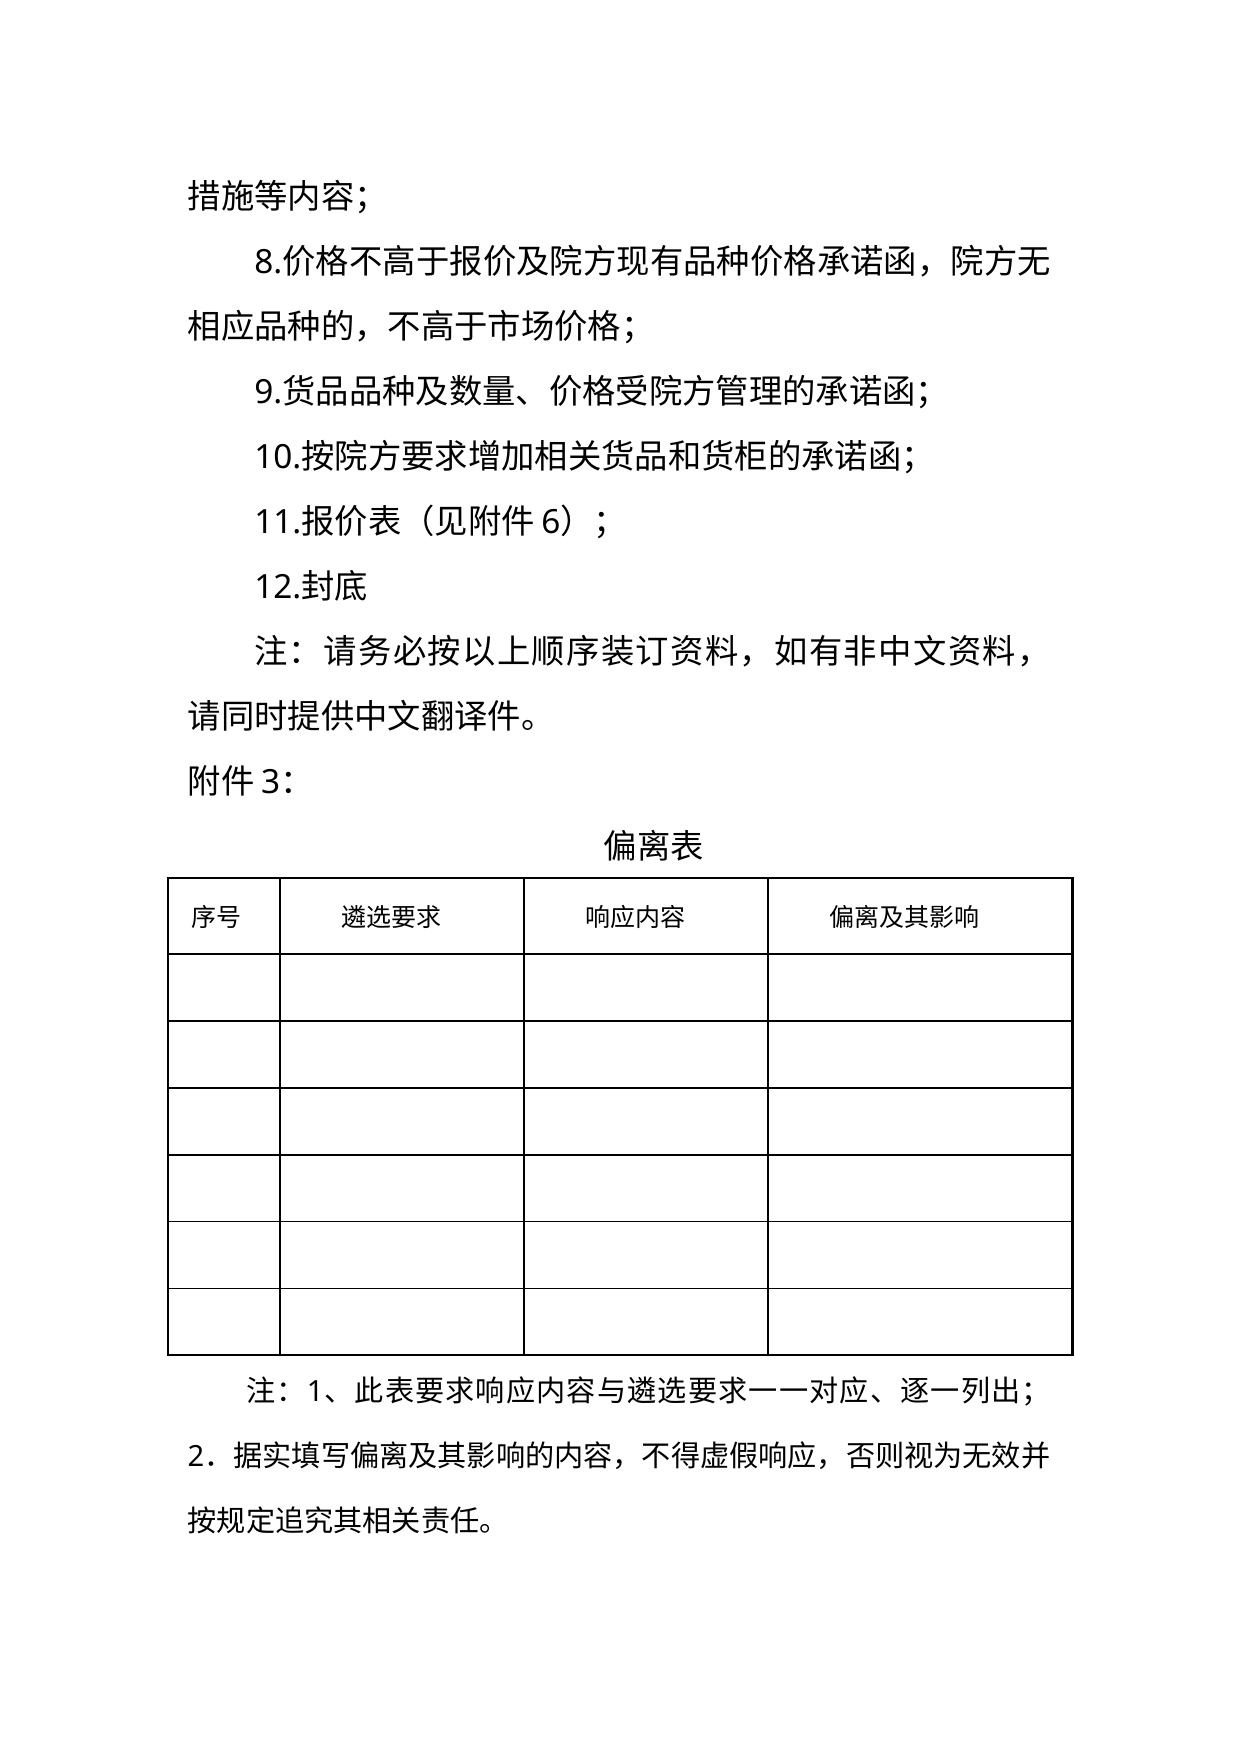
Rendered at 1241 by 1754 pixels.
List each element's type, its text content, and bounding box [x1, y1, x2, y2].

table_cell [281, 1022, 523, 1087]
table_cell [769, 1222, 1071, 1288]
text 8.价格不高于报价及院方现有品种价格承诺函，院方无相应品种的，不高于市场价格； [187, 227, 1053, 357]
text 注：请务必按以上顺序装订资料，如有非中文资料，请同时提供中文翻译件。 [187, 617, 1053, 747]
table_cell [769, 1289, 1071, 1354]
table_cell [769, 1022, 1071, 1087]
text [187, 162, 1053, 227]
table_cell [281, 1289, 523, 1354]
table_cell [525, 1222, 767, 1288]
table_cell [769, 1089, 1071, 1154]
table_cell [525, 1156, 767, 1221]
table_cell [169, 1289, 279, 1354]
table_cell [281, 955, 523, 1020]
table_cell [169, 1222, 279, 1288]
table_cell [525, 1289, 767, 1354]
table_header 遴选要求 [281, 879, 523, 953]
table_cell [525, 955, 767, 1020]
table_header 偏离及其影响 [769, 879, 1071, 953]
table_cell [525, 1089, 767, 1154]
table_cell [169, 955, 279, 1020]
text 偏离表 [187, 812, 1053, 877]
table_cell [281, 1222, 523, 1288]
table_cell [169, 1022, 279, 1087]
text 10.按院方要求增加相关货品和货柜的承诺函； [187, 422, 1053, 487]
table_cell [281, 1156, 523, 1221]
table_cell [281, 1089, 523, 1154]
table_cell [525, 1022, 767, 1087]
text 9.货品品种及数量、价格受院方管理的承诺函； [187, 357, 1053, 422]
text 12.封底 [187, 552, 1053, 617]
table_header 序号 [169, 879, 279, 953]
table_cell [169, 1089, 279, 1154]
table_header 响应内容 [525, 879, 767, 953]
table_cell [769, 955, 1071, 1020]
text 附件3： [187, 747, 1053, 812]
text 11.报价表（见附件6）； [187, 487, 1053, 552]
table_cell [169, 1156, 279, 1221]
text 注：1、此表要求响应内容与遴选要求一一对应、逐一列出；2．据实填写偏离及其影响的内容，不得虚假响应，否则视为无效并按规定追究其相关责任。 [187, 1356, 1053, 1551]
table_cell [769, 1156, 1071, 1221]
